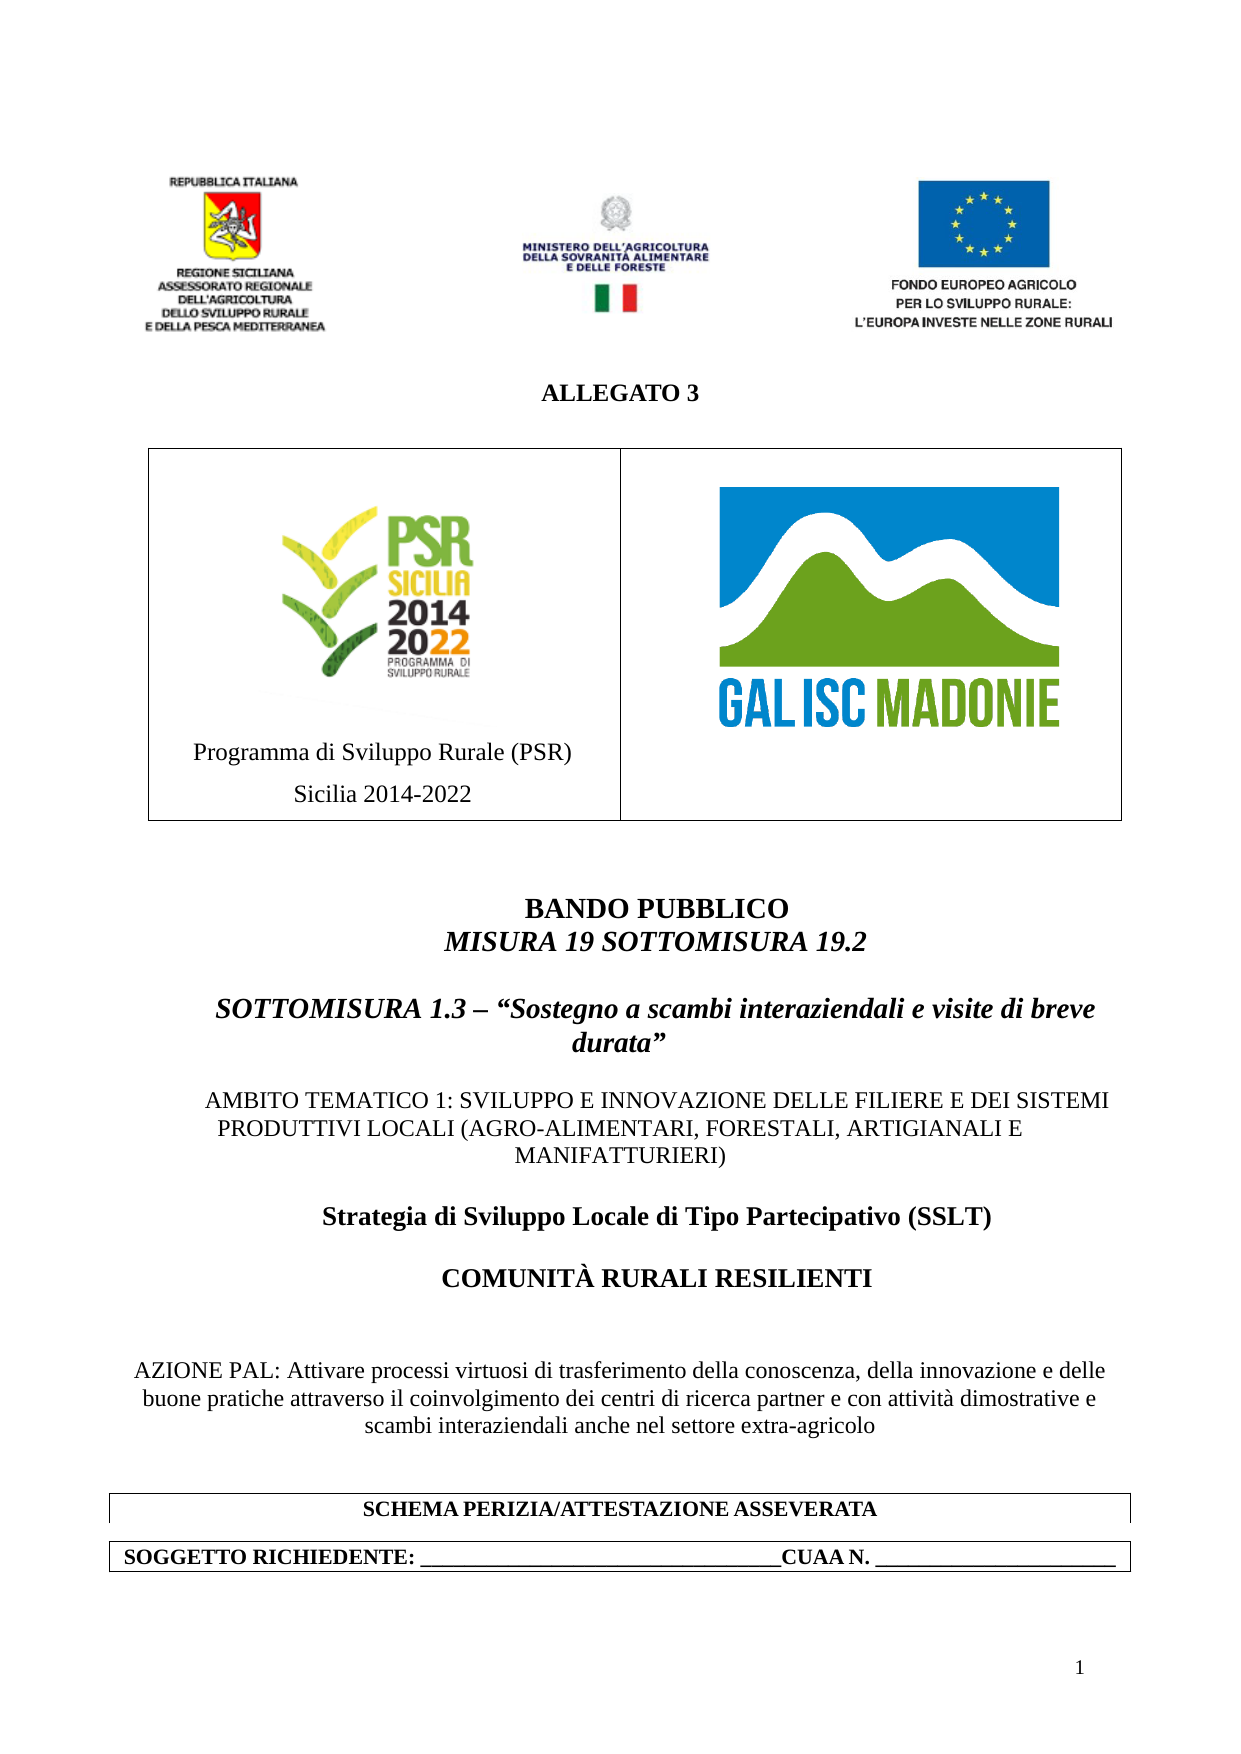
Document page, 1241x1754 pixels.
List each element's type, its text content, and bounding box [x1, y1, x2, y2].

list AMBITO TEMATICO 1: SVILUPPO E INNOVAZIONE DELLE FILIERE E DEI SISTEMI PRODUTTIVI LOCALI (AGRO-ALIMENTARI, FORESTALI, ARTIGIANALI E MANIFATTURIERI) [118, 1086, 1122, 1169]
list MISURA 19 SOTTOMISURA 19.2 [118, 924, 1122, 958]
picture [851, 177, 1118, 332]
text ALLEGATO 3 [118, 378, 1122, 406]
text SOGGETTO RICHIEDENTE: _________________________________CUAA N. ______________________ [110, 1542, 1130, 1571]
table_header Programma di Sviluppo Rurale (PSR) Sicilia 2014-2022 [149, 449, 620, 820]
list BANDO PUBBLICO [118, 891, 1122, 924]
list COMUNITÀ RURALI RESILIENTI [118, 1263, 1122, 1294]
picture [752, 719, 763, 727]
text SCHEMA PERIZIA/ATTESTAZIONE ASSEVERATA [110, 1494, 1130, 1523]
picture [118, 175, 353, 346]
picture [755, 691, 760, 711]
table_header [621, 449, 1121, 820]
list Strategia di Sviluppo Locale di Tipo Partecipativo (SSLT) [118, 1200, 1122, 1231]
text AZIONE PAL: Attivare processi virtuosi di trasferimento della conoscenza, della innovazione e delle buone pratiche attraverso il coinvolgimento dei centri di ricerca partner e con attività dimostrative e scambi interaziendali anche nel settore extra-agricolo [118, 1356, 1122, 1439]
list SOTTOMISURA 1.3 – “Sostegno a scambi interaziendali e visite di breve durata” [118, 992, 1122, 1059]
picture [719, 513, 1060, 727]
